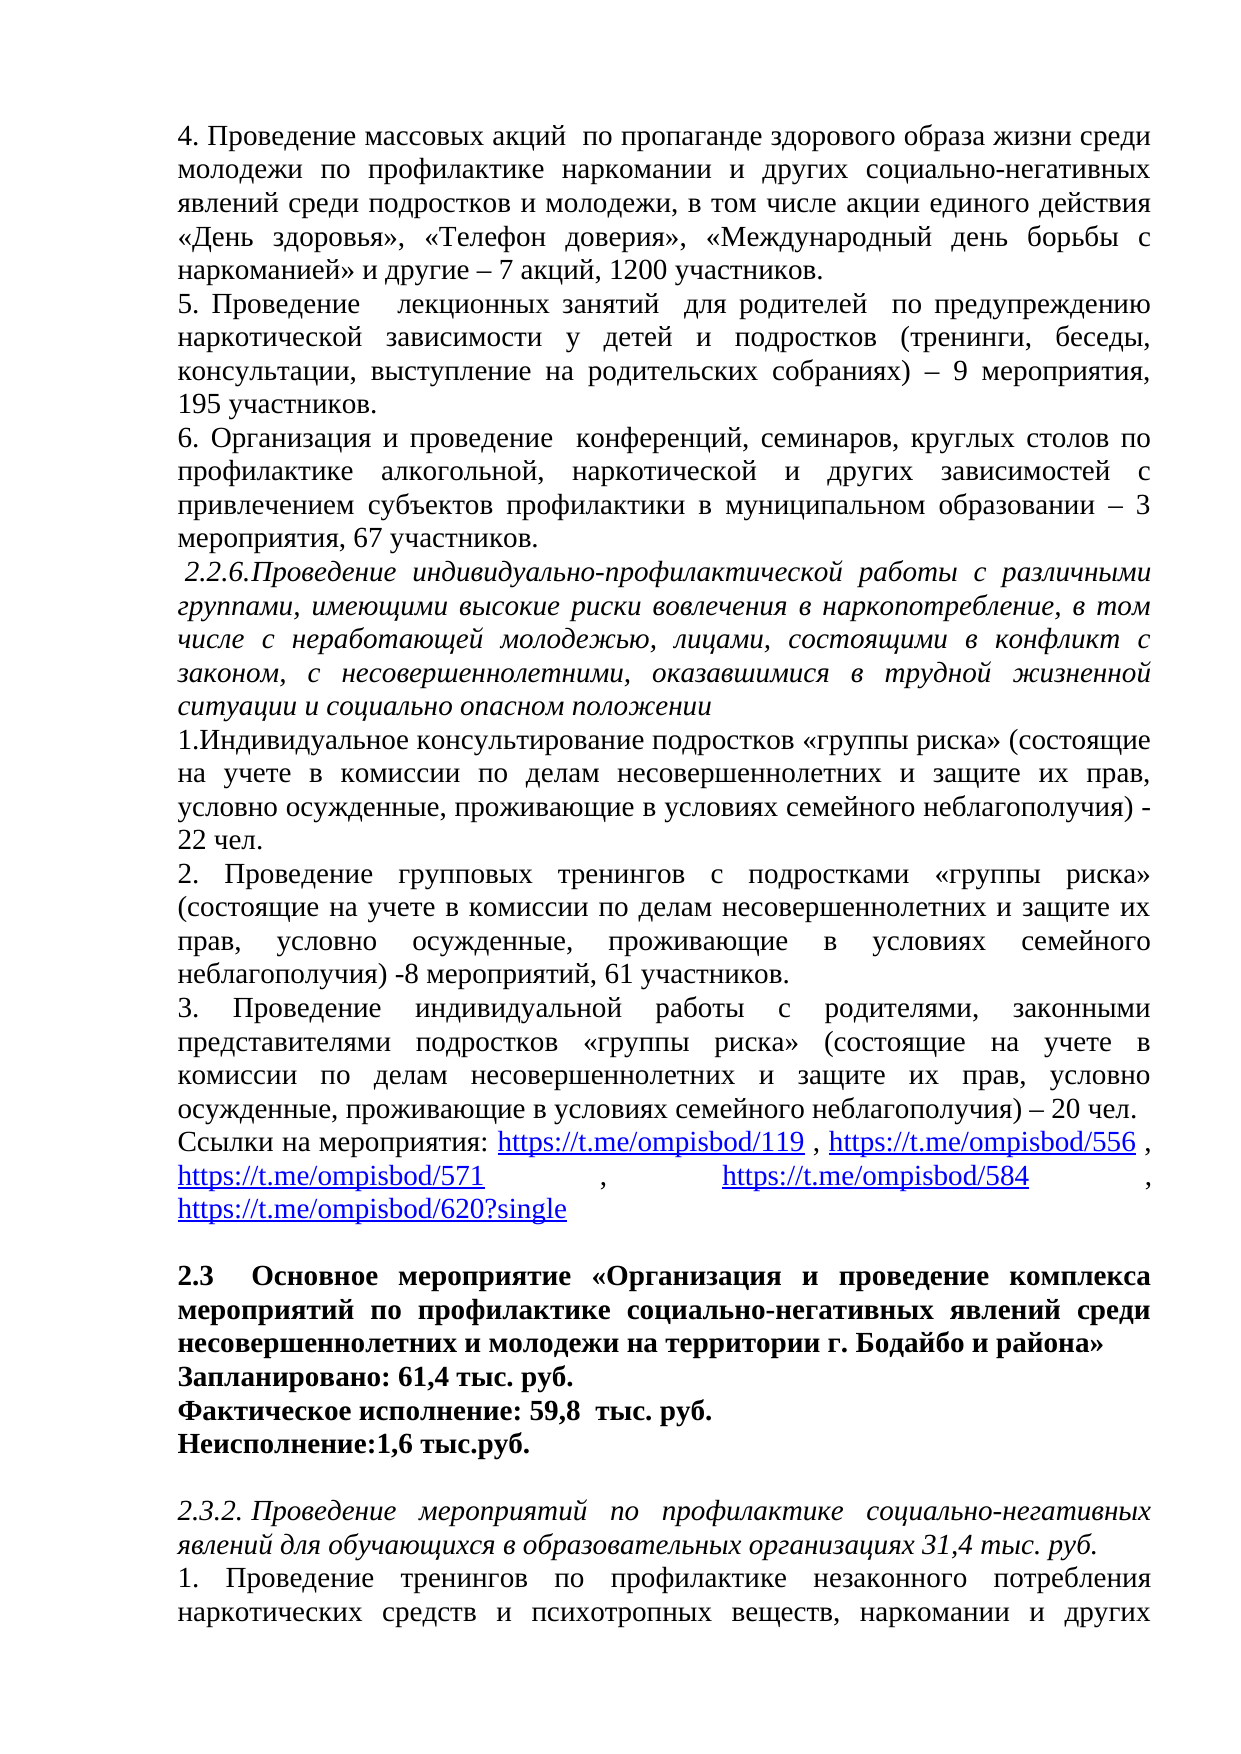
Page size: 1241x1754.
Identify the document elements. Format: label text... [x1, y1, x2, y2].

text 1.Индивидуальное консультирование подростков «группы риска» (состоящие на учете в комиссии по делам несовершеннолетних и защите их прав, условно осужденные, проживающие в условиях семейного неблагополучия) - 22 чел. [177, 722, 1152, 856]
text Запланировано: 61,4 тыс. руб. [177, 1359, 1152, 1393]
text Ссылки на мероприятия: https://t.me/ompisbod/119 , https://t.me/ompisbod/556 , https://t.me/ompisbod/571 , https://t.me/ompisbod/584 , https://t.me/ompisbod/620?single [177, 1124, 1152, 1225]
text 2.2.6. Проведение индивидуально-профилактической работы с различными группами, имеющими высокие риски вовлечения в наркопотребление, в том числе с неработающей молодежью, лицами, состоящими в конфликт с законом, с несовершеннолетними, оказавшимися в трудной жизненной ситуации и социально опасном положении [177, 554, 1152, 722]
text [177, 1560, 1152, 1627]
text 2.3 Основное мероприятие «Организация и проведение комплекса мероприятий по профилактике социально-негативных явлений среди несовершеннолетних и молодежи на территории г. Бодайбо и района» [177, 1258, 1152, 1359]
text 2.3.2. Проведение мероприятий по профилактике социально-негативных явлений для обучающихся в образовательных организациях 31,4 тыс. руб. [177, 1493, 1152, 1560]
text 3. Проведение индивидуальной работы с родителями, законными представителями подростков «группы риска» (состоящие на учете в комиссии по делам несовершеннолетних и защите их прав, условно осужденные, проживающие в условиях семейного неблагополучия) – 20 чел. [177, 990, 1152, 1124]
text 4. Проведение массовых акций по пропаганде здорового образа жизни среди молодежи по профилактике наркомании и других социально-негативных явлений среди подростков и молодежи, в том числе акции единого действия «День здоровья», «Телефон доверия», «Международный день борьбы с наркоманией» и другие – 7 акций, 1200 участников. [177, 118, 1152, 286]
text 2. Проведение групповых тренингов с подростками «группы риска» (состоящие на учете в комиссии по делам несовершеннолетних и защите их прав, условно осужденные, проживающие в условиях семейного неблагополучия) -8 мероприятий, 61 участников. [177, 856, 1152, 990]
text Неисполнение:1,6 тыс.руб. [177, 1426, 1152, 1460]
text 5. Проведение лекционных занятий для родителей по предупреждению наркотической зависимости у детей и подростков (тренинги, беседы, консультации, выступление на родительских собраниях) – 9 мероприятия, 195 участников. [177, 286, 1152, 420]
text Фактическое исполнение: 59,8 тыс. руб. [177, 1393, 1152, 1426]
text 6. Организация и проведение конференций, семинаров, круглых столов по профилактике алкогольной, наркотической и других зависимостей с привлечением субъектов профилактики в муниципальном образовании – 3 мероприятия, 67 участников. [177, 420, 1152, 554]
